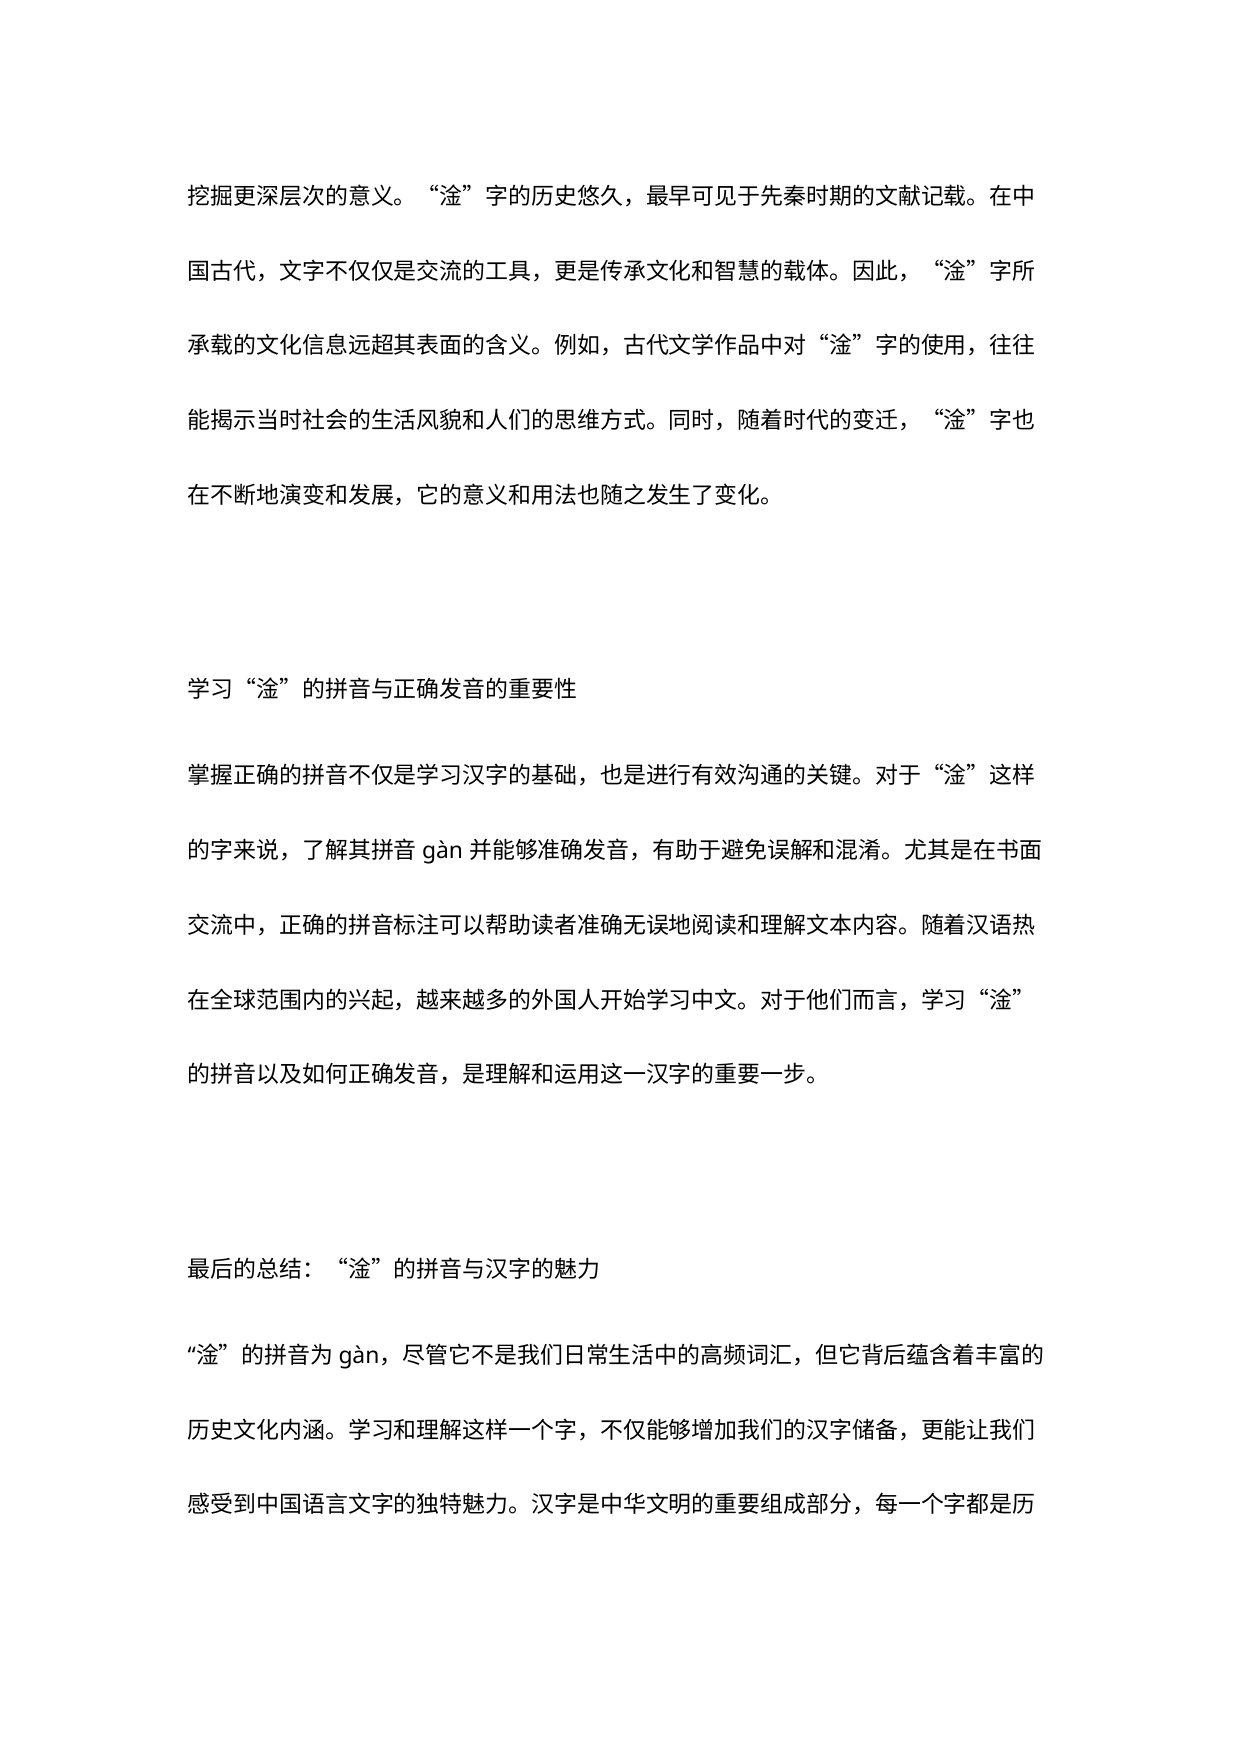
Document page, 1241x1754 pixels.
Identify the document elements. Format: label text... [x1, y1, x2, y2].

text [187, 1321, 1053, 1536]
text 掌握正确的拼音不仅是学习汉字的基础，也是进行有效沟通的关键。对于“淦”这样的字来说，了解其拼音 gàn 并能够准确发音，有助于避免误解和混淆。尤其是在书面交流中，正确的拼音标注可以帮助读者准确无误地阅读和理解文本内容。随着汉语热在全球范围内的兴起，越来越多的外国人开始学习中文。对于他们而言，学习“淦”的拼音以及如何正确发音，是理解和运用这一汉字的重要一步。 [187, 742, 1053, 1105]
text 最后的总结：“淦”的拼音与汉字的魅力 [187, 1234, 1053, 1299]
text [187, 162, 1053, 526]
text 学习“淦”的拼音与正确发音的重要性 [187, 655, 1053, 720]
